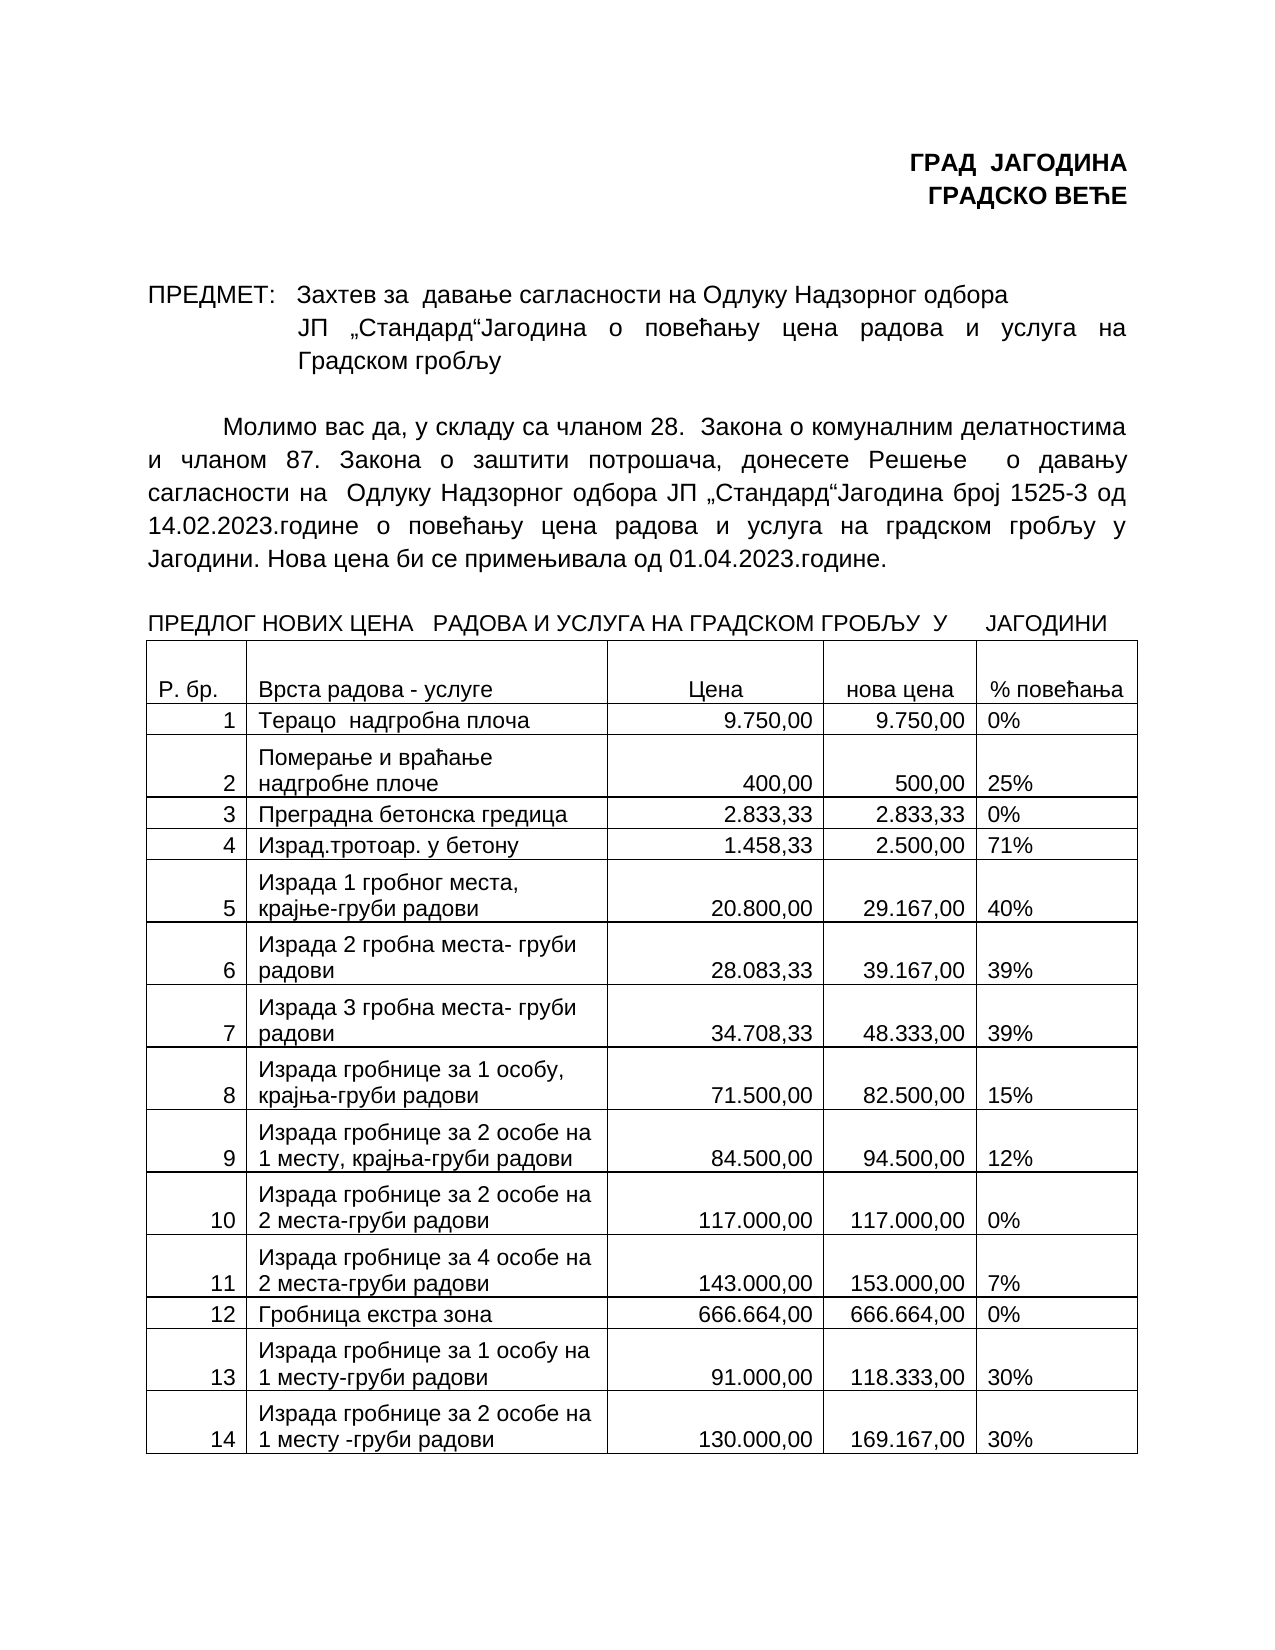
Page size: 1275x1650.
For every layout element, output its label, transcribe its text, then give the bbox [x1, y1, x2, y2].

text Молимо вас да, у складу са чланом 28. Закона о комуналним делатностима и чланом 87. Закона о заштити потрошача, донесете Решење о давању сагласности на Одлуку Надзорног одбора ЈП „Стандард“Јагодина број 1525-3 од 14.02.2023.године о повећању цена радова и услуга на градском гробљу у Јагодини. Нова цена би се примењивала од 01.04.2023.године. [148, 412, 1127, 573]
table_cell 2.833,33 [608, 798, 823, 828]
table_cell 2.833,33 [824, 798, 976, 828]
table_cell 10 [147, 1173, 246, 1234]
table_cell Терацо надгробна плоча [247, 704, 607, 734]
table_cell 11 [147, 1235, 246, 1296]
table_cell 14 [147, 1391, 246, 1453]
table_cell 39% [977, 985, 1137, 1046]
table_cell Израда гробнице за 4 особе на 2 места-груби радови [247, 1235, 607, 1296]
table_cell 117.000,00 [608, 1173, 823, 1234]
table_cell 82.500,00 [824, 1048, 976, 1109]
table_cell 15% [977, 1048, 1137, 1109]
table_cell 117.000,00 [824, 1173, 976, 1234]
table_cell 400,00 [608, 735, 823, 796]
table_cell 25% [977, 735, 1137, 796]
text ЈП „Стандард“Јагодина о повећању цена радова и услуга на Градском гробљу [298, 313, 1127, 374]
table_cell Израда гробнице за 2 особе на 1 месту, крајња-груби радови [247, 1110, 607, 1171]
table_cell Израда гробнице за 1 особу, крајња-груби радови [247, 1048, 607, 1109]
table_cell 169.167,00 [824, 1391, 976, 1453]
table_cell 12% [977, 1110, 1137, 1171]
table_cell 2.500,00 [824, 829, 976, 859]
table_cell Преградна бетонска гредица [247, 798, 607, 828]
table_cell Гробница екстра зона [247, 1298, 607, 1328]
table_cell 5 [147, 860, 246, 921]
table_cell 666.664,00 [824, 1298, 976, 1328]
table_cell 4 [147, 829, 246, 859]
table_cell 9 [147, 1110, 246, 1171]
table_cell Израда 2 гробна места- груби радови [247, 923, 607, 984]
table_cell 1 [147, 704, 246, 734]
table_cell 118.333,00 [824, 1329, 976, 1390]
table_cell 2 [147, 735, 246, 796]
table_cell 143.000,00 [608, 1235, 823, 1296]
table_cell 666.664,00 [608, 1298, 823, 1328]
table_cell 28.083,33 [608, 923, 823, 984]
table_cell 71.500,00 [608, 1048, 823, 1109]
table_cell 84.500,00 [608, 1110, 823, 1171]
text ПРЕДЛОГ НОВИХ ЦЕНА РАДОВА И УСЛУГА НА ГРАДСКОМ ГРОБЉУ У ЈАГОДИНИ [148, 610, 1127, 636]
table_cell 13 [147, 1329, 246, 1390]
table_cell 0% [977, 1298, 1137, 1328]
table_cell 9.750,00 [608, 704, 823, 734]
table_cell 130.000,00 [608, 1391, 823, 1453]
table_cell 9.750,00 [824, 704, 976, 734]
table_cell 0% [977, 798, 1137, 828]
table_cell 91.000,00 [608, 1329, 823, 1390]
table_cell 1.458,33 [608, 829, 823, 859]
table_cell 3 [147, 798, 246, 828]
table_cell 94.500,00 [824, 1110, 976, 1171]
table_cell 39% [977, 923, 1137, 984]
table_cell 0% [977, 1173, 1137, 1234]
table_cell 71% [977, 829, 1137, 859]
table_cell 153.000,00 [824, 1235, 976, 1296]
table_header Врста радова - услуге [247, 641, 607, 703]
table_cell Израда гробнице за 2 особе на 1 месту -груби радови [247, 1391, 607, 1453]
table_cell 34.708,33 [608, 985, 823, 1046]
table_cell 20.800,00 [608, 860, 823, 921]
table_cell Израда гробнице за 2 особе на 2 места-груби радови [247, 1173, 607, 1234]
table_cell 6 [147, 923, 246, 984]
table_cell Израда 1 гробног места, крајње-груби радови [247, 860, 607, 921]
table_header % повећања [977, 641, 1137, 703]
table_header нова цена [824, 641, 976, 703]
table_cell 12 [147, 1298, 246, 1328]
table_cell Израда 3 гробна места- груби радови [247, 985, 607, 1046]
table_cell 7 [147, 985, 246, 1046]
table_header Цена [608, 641, 823, 703]
table_cell 29.167,00 [824, 860, 976, 921]
table_cell Померање и враћање надгробне плоче [247, 735, 607, 796]
table_cell 8 [147, 1048, 246, 1109]
table_header Р. бр. [147, 641, 246, 703]
text ГРАД ЈАГОДИНА [148, 148, 1127, 176]
table_cell 0% [977, 704, 1137, 734]
table_cell 30% [977, 1329, 1137, 1390]
table_cell 500,00 [824, 735, 976, 796]
table_cell 30% [977, 1391, 1137, 1453]
table_cell 48.333,00 [824, 985, 976, 1046]
table_cell Израда гробнице за 1 особу на 1 месту-груби радови [247, 1329, 607, 1390]
table_cell 39.167,00 [824, 923, 976, 984]
table_cell Израд.тротоар. у бетону [247, 829, 607, 859]
table_cell 7% [977, 1235, 1137, 1296]
text ПРЕДМЕТ: Захтев за давање сагласности на Одлуку Надзорног одбора [148, 280, 1127, 308]
table_cell 40% [977, 860, 1137, 921]
list ГРАДСКО ВЕЋЕ [898, 181, 1127, 209]
